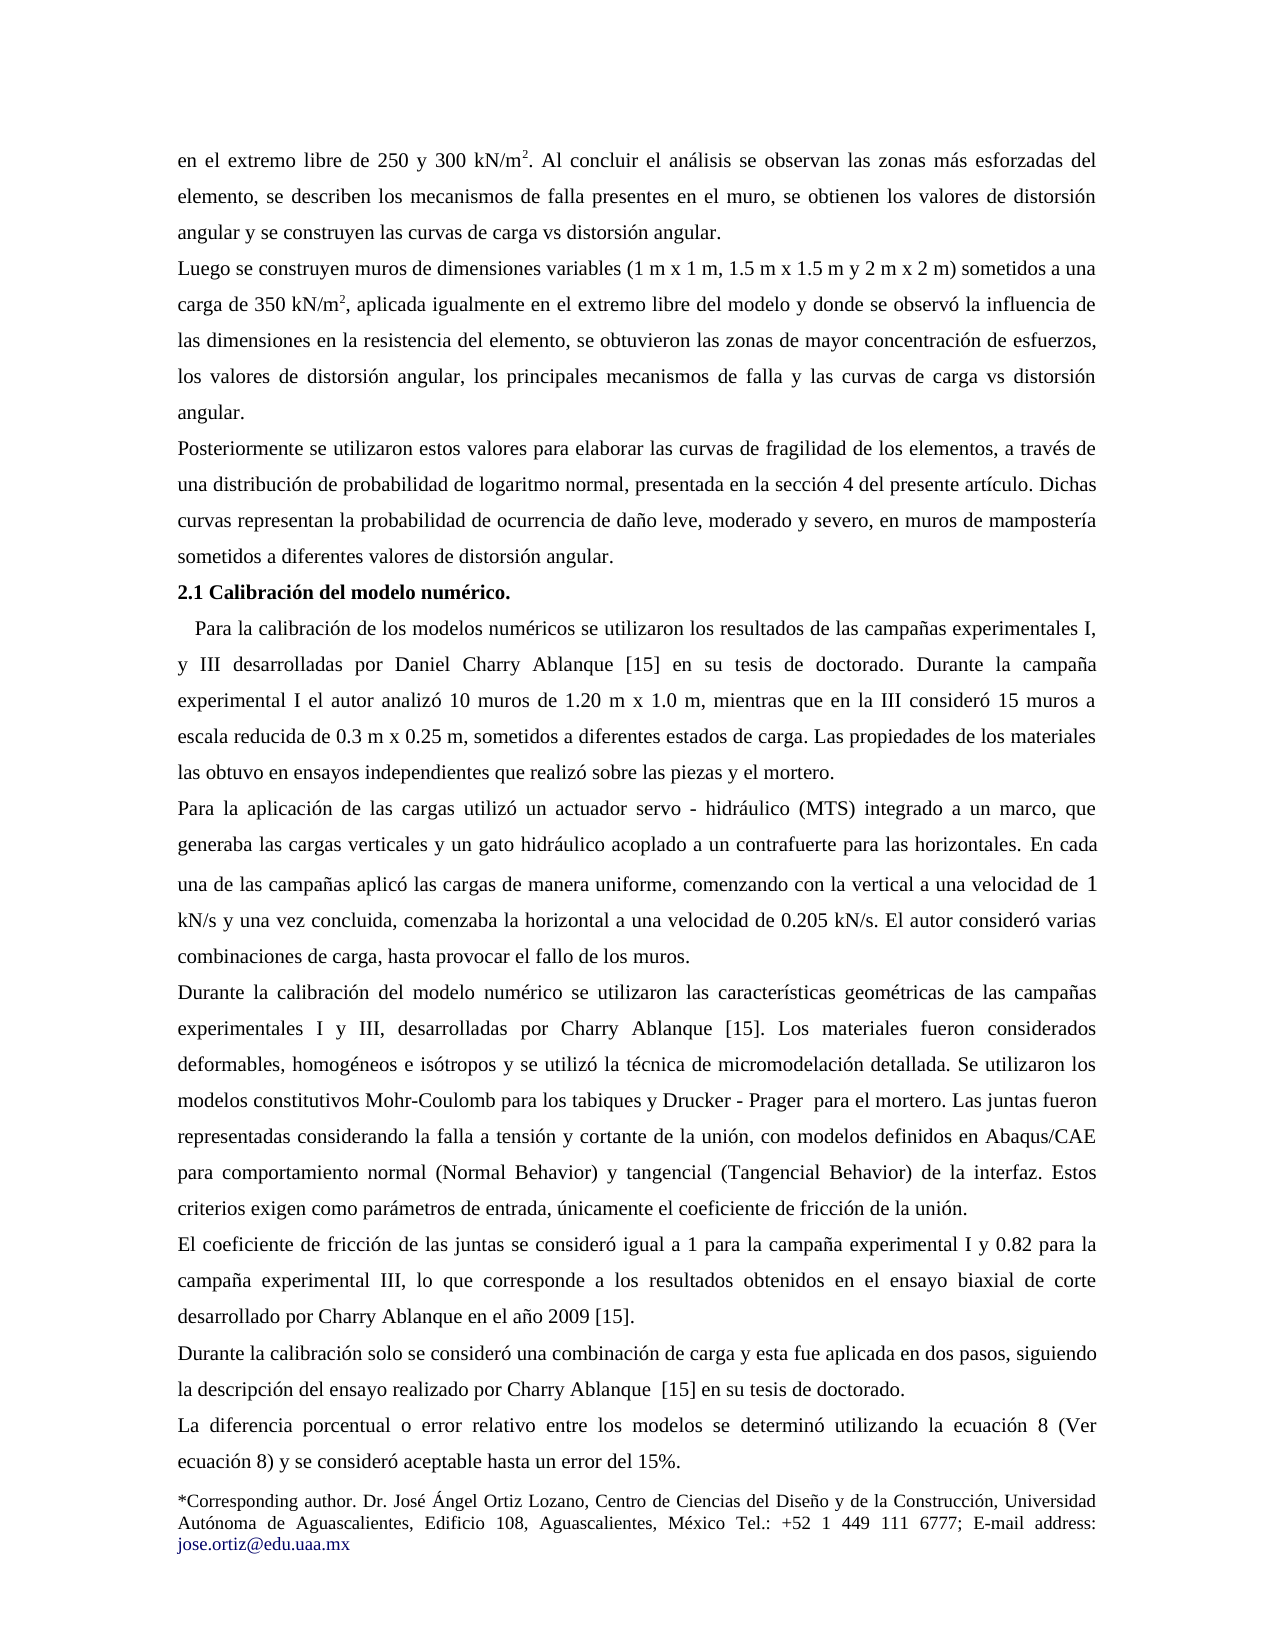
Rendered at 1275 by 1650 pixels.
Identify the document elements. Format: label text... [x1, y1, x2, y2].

text Para la aplicación de las cargas utilizó un actuador servo - hidráulico (MTS) integrado a un marco, que generaba las cargas verticales y un gato hidráulico acoplado a un contrafuerte para las horizontales. En cada una de las campañas aplicó las cargas de manera uniforme, comenzando con la vertical a una velocidad de 1 kN/s y una vez concluida, comenzaba la horizontal a una velocidad de 0.205 kN/s. El autor consideró varias combinaciones de carga, hasta provocar el fallo de los muros. [177, 796, 1098, 968]
text Posteriormente se utilizaron estos valores para elaborar las curvas de fragilidad de los elementos, a través de una distribución de probabilidad de logaritmo normal, presentada en la sección 4 del presente artículo. Dichas curvas representan la probabilidad de ocurrencia de daño leve, moderado y severo, en muros de mampostería sometidos a diferentes valores de distorsión angular. [177, 436, 1098, 568]
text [177, 148, 1098, 244]
text Durante la calibración del modelo numérico se utilizaron las características geométricas de las campañas experimentales I y III, desarrolladas por Charry Ablanque [15]. Los materiales fueron considerados deformables, homogéneos e isótropos y se utilizó la técnica de micromodelación detallada. Se utilizaron los modelos constitutivos Mohr-Coulomb para los tabiques y Drucker - Prager para el mortero. Las juntas fueron representadas considerando la falla a tensión y cortante de la unión, con modelos definidos en Abaqus/CAE para comportamiento normal (Normal Behavior) y tangencial (Tangencial Behavior) de la interfaz. Estos criterios exigen como parámetros de entrada, únicamente el coeficiente de fricción de la unión. [177, 980, 1098, 1220]
text Durante la calibración solo se consideró una combinación de carga y esta fue aplicada en dos pasos, siguiendo la descripción del ensayo realizado por Charry Ablanque [15] en su tesis de doctorado. [177, 1340, 1098, 1401]
text Luego se construyen muros de dimensiones variables (1 m x 1 m, 1.5 m x 1.5 m y 2 m x 2 m) sometidos a una carga de 350 kN/m2, aplicada igualmente en el extremo libre del modelo y donde se observó la influencia de las dimensiones en la resistencia del elemento, se obtuvieron las zonas de mayor concentración de esfuerzos, los valores de distorsión angular, los principales mecanismos de falla y las curvas de carga vs distorsión angular. [177, 256, 1098, 424]
text La diferencia porcentual o error relativo entre los modelos se determinó utilizando la ecuación 8 (Ver ecuación 8) y se consideró aceptable hasta un error del 15%. [177, 1412, 1098, 1473]
text El coeficiente de fricción de las juntas se consideró igual a 1 para la campaña experimental I y 0.82 para la campaña experimental III, lo que corresponde a los resultados obtenidos en el ensayo biaxial de corte desarrollado por Charry Ablanque en el año 2009 [15]. [177, 1232, 1098, 1328]
text Para la calibración de los modelos numéricos se utilizaron los resultados de las campañas experimentales I, y III desarrolladas por Daniel Charry Ablanque [15] en su tesis de doctorado. Durante la campaña experimental I el autor analizó 10 muros de 1.20 m x 1.0 m, mientras que en la III consideró 15 muros a escala reducida de 0.3 m x 0.25 m, sometidos a diferentes estados de carga. Las propiedades de los materiales las obtuvo en ensayos independientes que realizó sobre las piezas y el mortero. [177, 616, 1098, 784]
text 2.1 Calibración del modelo numérico. [177, 580, 1098, 604]
